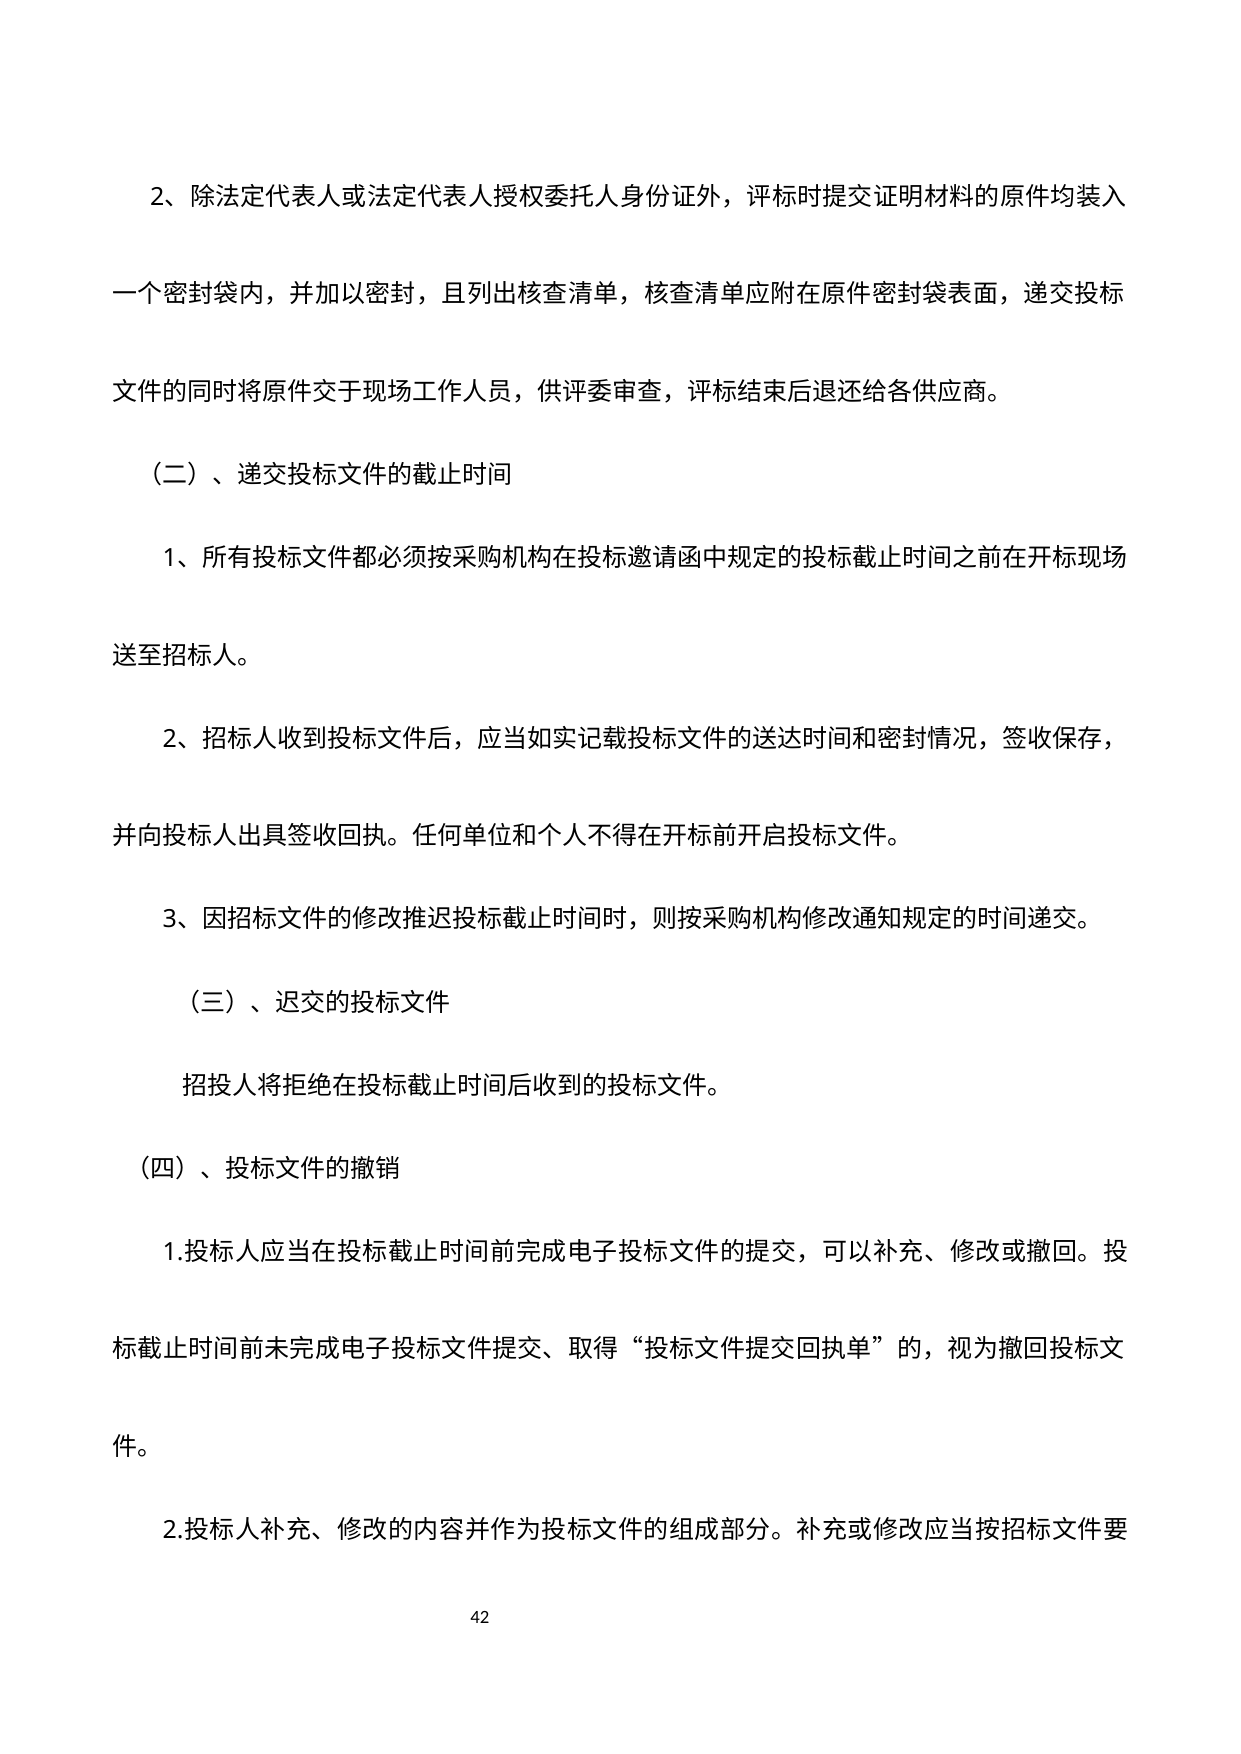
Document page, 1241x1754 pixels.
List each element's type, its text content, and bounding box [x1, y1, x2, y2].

text 2、招标人收到投标文件后，应当如实记载投标文件的送达时间和密封情况，签收保存，并向投标人出具签收回执。任何单位和个人不得在开标前开启投标文件。 [112, 704, 1128, 866]
text 招投人将拒绝在投标截止时间后收到的投标文件。 [112, 1051, 1128, 1116]
text 1、所有投标文件都必须按采购机构在投标邀请函中规定的投标截止时间之前在开标现场送至招标人。 [112, 523, 1128, 686]
text 2、除法定代表人或法定代表人授权委托人身份证外，评标时提交证明材料的原件均装入一个密封袋内，并加以密封，且列出核查清单，核查清单应附在原件密封袋表面，递交投标文件的同时将原件交于现场工作人员，供评委审查，评标结束后退还给各供应商。 [112, 162, 1128, 422]
text 1.投标人应当在投标截止时间前完成电子投标文件的提交，可以补充、修改或撤回。投标截止时间前未完成电子投标文件提交、取得“投标文件提交回执单”的，视为撤回投标文件。 [112, 1217, 1128, 1477]
text （四）、投标文件的撤销 [112, 1134, 1128, 1199]
text （三）、迟交的投标文件 [112, 968, 1128, 1033]
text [112, 1495, 1128, 1560]
text （二）、递交投标文件的截止时间 [112, 440, 1128, 505]
text 3、因招标文件的修改推迟投标截止时间时，则按采购机构修改通知规定的时间递交。 [112, 884, 1128, 949]
